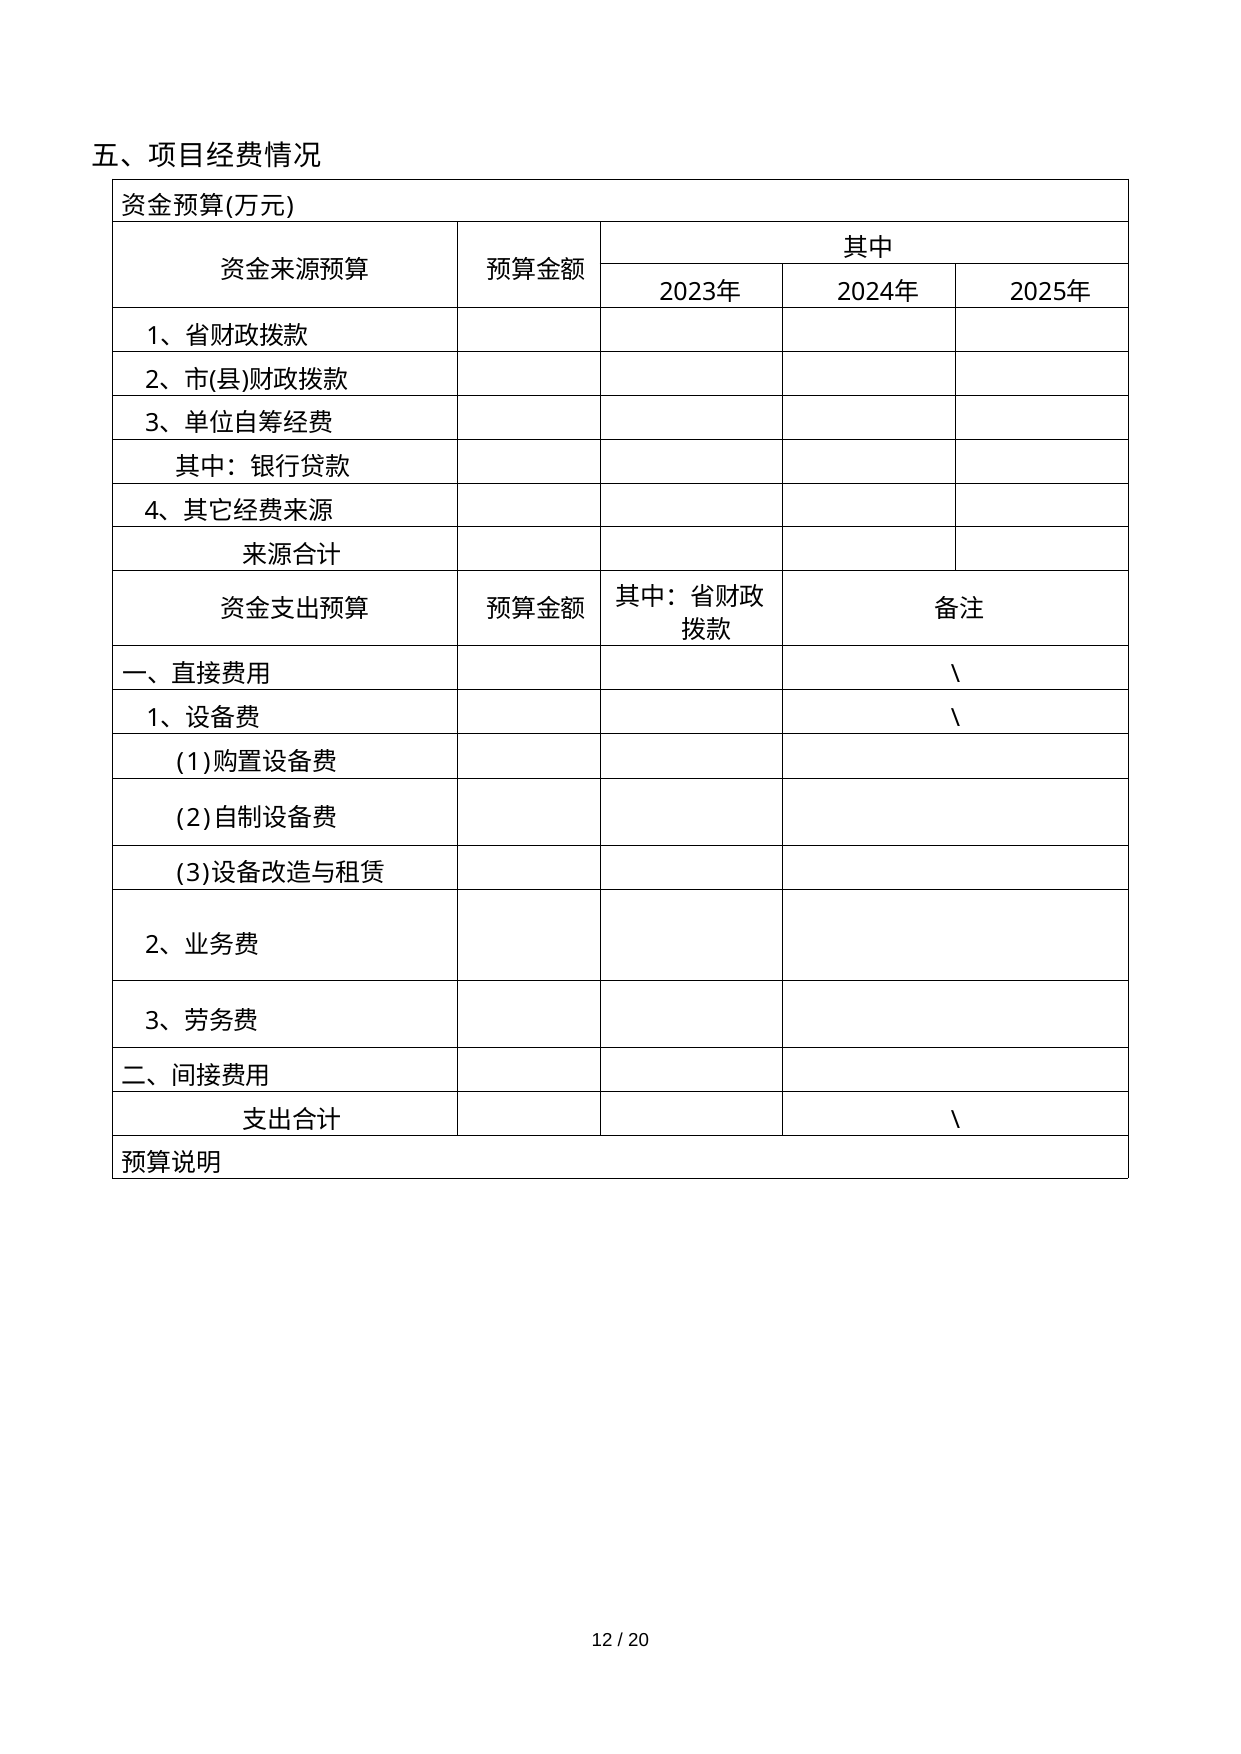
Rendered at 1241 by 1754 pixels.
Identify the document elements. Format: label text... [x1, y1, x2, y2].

table_cell [601, 778, 782, 844]
table_cell 2、市(县)财政拨款 [113, 352, 457, 394]
table_cell [783, 980, 1128, 1046]
table_cell [458, 395, 600, 438]
table_cell [601, 889, 782, 979]
table_cell [783, 308, 955, 351]
table_cell 备注 [783, 571, 1128, 645]
table_cell 资金来源预算 [113, 222, 457, 307]
table_cell 资金支出预算 [113, 571, 457, 645]
table_cell [783, 889, 1128, 979]
table_cell (3)设备改造与租赁 [113, 845, 457, 888]
table_cell 预算说明 [113, 1136, 1128, 1177]
table_cell [601, 352, 782, 394]
table_cell [783, 845, 1128, 888]
table_cell 2023年 [601, 264, 782, 307]
table_cell [458, 308, 600, 351]
table_cell [601, 980, 782, 1046]
table_cell [956, 352, 1128, 394]
table_cell [458, 439, 600, 482]
table_cell 2024年 [783, 264, 955, 307]
table_cell [458, 646, 600, 689]
table_cell [956, 308, 1128, 351]
table_cell [601, 439, 782, 482]
table_cell [783, 734, 1128, 777]
table_cell 二、间接费用 [113, 1048, 457, 1091]
table_cell (2)自制设备费 [113, 778, 457, 844]
table_cell \ [783, 646, 1128, 689]
table_cell [458, 845, 600, 888]
table_cell [601, 845, 782, 888]
table_cell [601, 1092, 782, 1135]
table_cell [783, 352, 955, 394]
table_cell [783, 395, 955, 438]
table_cell 4、其它经费来源 [113, 483, 457, 526]
table_cell 其中：省财政拨款 [601, 571, 782, 645]
table_cell [458, 352, 600, 394]
table_cell 预算金额 [458, 571, 600, 645]
table_cell [458, 889, 600, 979]
table_cell [783, 527, 955, 569]
table_cell 1、省财政拨款 [113, 308, 457, 351]
table_cell [458, 778, 600, 844]
table_cell [458, 483, 600, 526]
table_header 资金预算(万元) [113, 179, 1128, 221]
table_cell 支出合计 [113, 1092, 457, 1135]
table_cell 2、业务费 [113, 889, 457, 979]
table_cell [956, 483, 1128, 526]
table_cell [458, 1092, 600, 1135]
table_cell [601, 308, 782, 351]
table_cell \ [783, 1092, 1128, 1135]
table_cell [601, 690, 782, 733]
table_cell [458, 690, 600, 733]
table_cell (1)购置设备费 [113, 734, 457, 777]
table_cell 3、劳务费 [113, 980, 457, 1046]
table_cell [956, 395, 1128, 438]
text 五、项目经费情况 [91, 135, 1152, 173]
table_cell [956, 527, 1128, 569]
table_cell 来源合计 [113, 527, 457, 569]
table_cell 一、直接费用 [113, 646, 457, 689]
table_cell 1、设备费 [113, 690, 457, 733]
table_cell [783, 778, 1128, 844]
table_cell [783, 1048, 1128, 1091]
table_cell [601, 527, 782, 569]
table_cell [601, 395, 782, 438]
table_cell [601, 734, 782, 777]
table_cell 其中：银行贷款 [113, 439, 457, 482]
table_cell 其中 [601, 222, 1128, 263]
table_cell [601, 646, 782, 689]
table_cell [458, 527, 600, 569]
table_cell [783, 439, 955, 482]
table_cell [956, 439, 1128, 482]
table_cell [783, 483, 955, 526]
table_cell [458, 1048, 600, 1091]
table_cell [458, 734, 600, 777]
table_cell 预算金额 [458, 222, 600, 307]
table_cell 3、单位自筹经费 [113, 395, 457, 438]
table_cell [601, 1048, 782, 1091]
table_cell 2025年 [956, 264, 1128, 307]
table_cell [458, 980, 600, 1046]
table_cell [601, 483, 782, 526]
table_cell \ [783, 690, 1128, 733]
